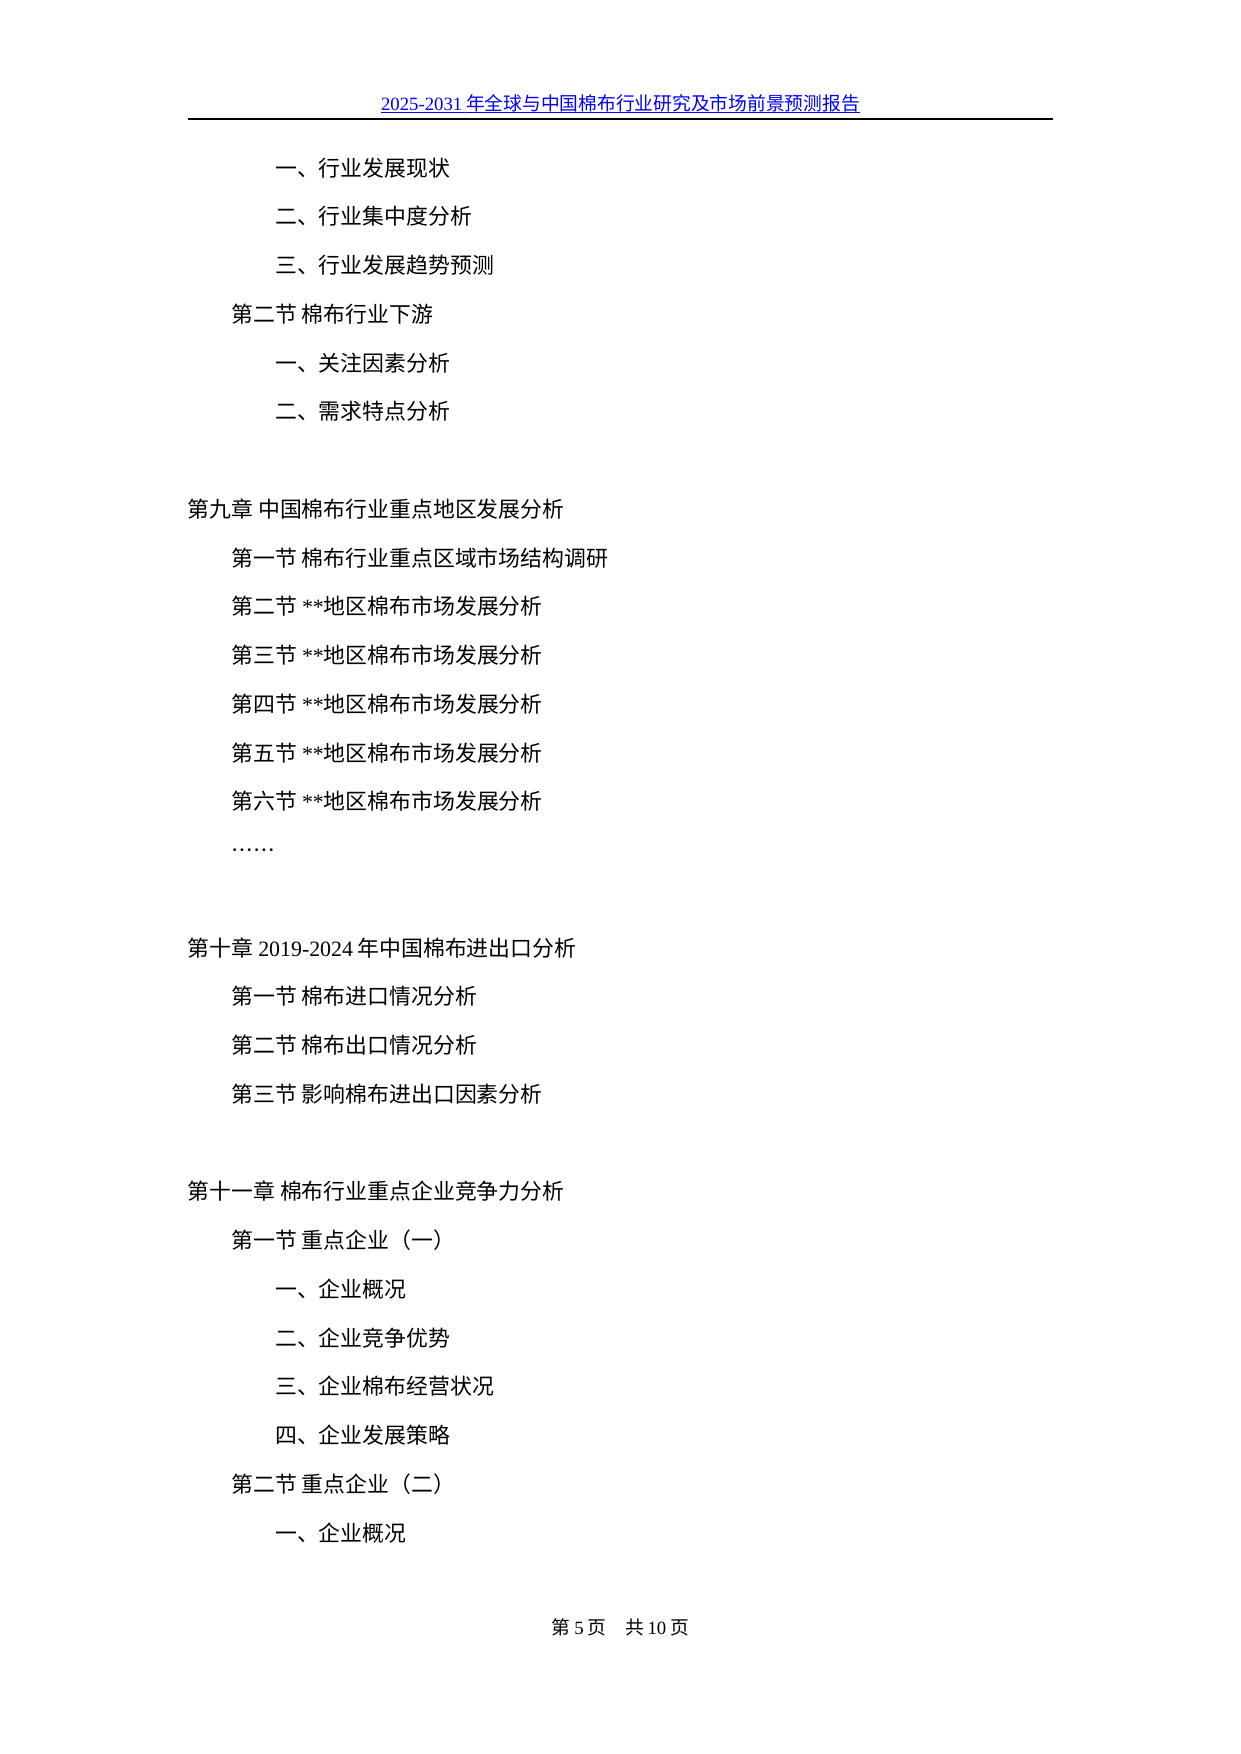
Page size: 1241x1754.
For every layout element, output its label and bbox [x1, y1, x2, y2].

text [187, 150, 1053, 1548]
